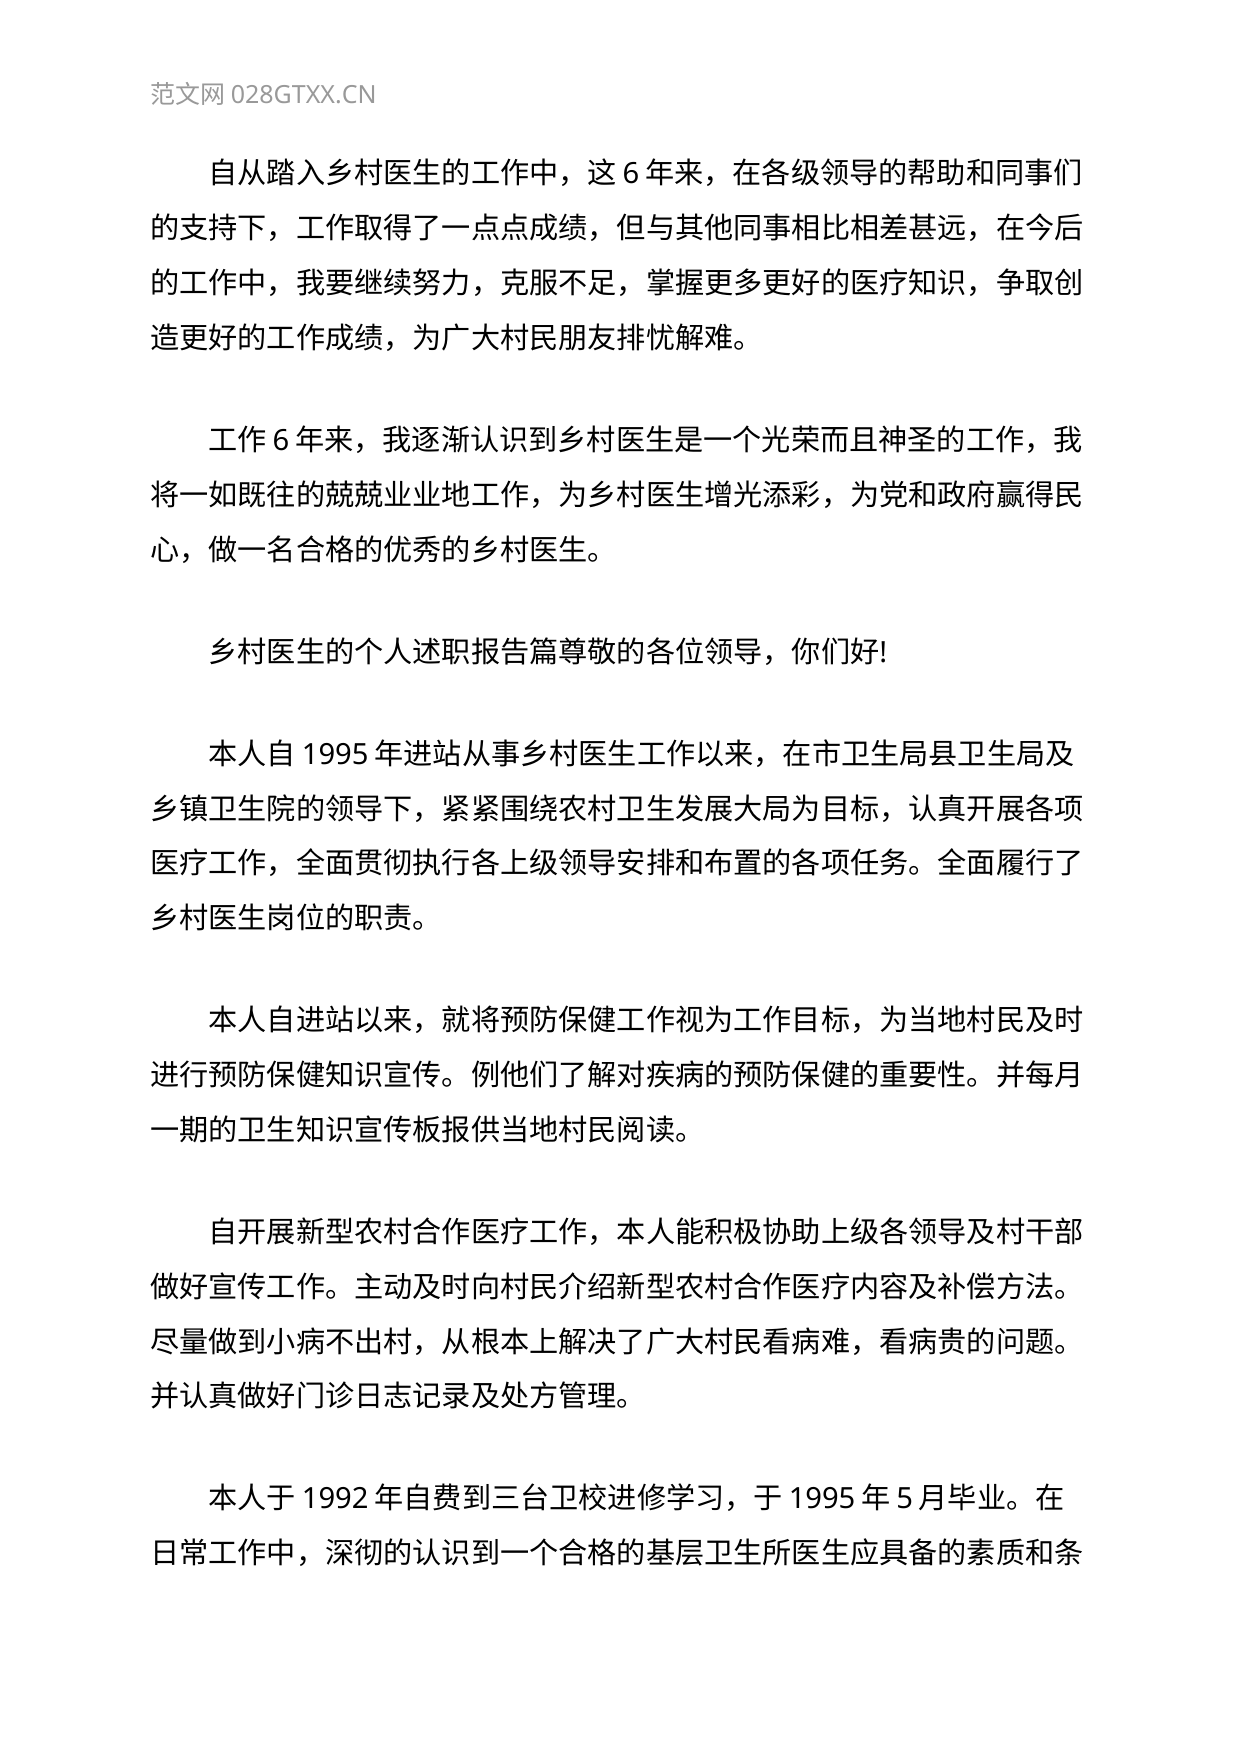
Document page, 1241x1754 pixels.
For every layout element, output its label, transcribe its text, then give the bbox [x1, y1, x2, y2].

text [150, 1475, 1090, 1572]
text 本人自进站以来，就将预防保健工作视为工作目标，为当地村民及时进行预防保健知识宣传。例他们了解对疾病的预防保健的重要性。并每月一期的卫生知识宣传板报供当地村民阅读。 [150, 997, 1090, 1149]
text 本人自1995年进站从事乡村医生工作以来，在市卫生局县卫生局及乡镇卫生院的领导下，紧紧围绕农村卫生发展大局为目标，认真开展各项医疗工作，全面贯彻执行各上级领导安排和布置的各项任务。全面履行了乡村医生岗位的职责。 [150, 730, 1090, 937]
text 工作6年来，我逐渐认识到乡村医生是一个光荣而且神圣的工作，我将一如既往的兢兢业业地工作，为乡村医生增光添彩，为党和政府赢得民心，做一名合格的优秀的乡村医生。 [150, 417, 1090, 569]
text 自从踏入乡村医生的工作中，这6年来，在各级领导的帮助和同事们的支持下，工作取得了一点点成绩，但与其他同事相比相差甚远，在今后的工作中，我要继续努力，克服不足，掌握更多更好的医疗知识，争取创造更好的工作成绩，为广大村民朋友排忧解难。 [150, 150, 1090, 357]
text 乡村医生的个人述职报告篇尊敬的各位领导，你们好! [150, 628, 1090, 671]
text 自开展新型农村合作医疗工作，本人能积极协助上级各领导及村干部做好宣传工作。主动及时向村民介绍新型农村合作医疗内容及补偿方法。尽量做到小病不出村，从根本上解决了广大村民看病难，看病贵的问题。并认真做好门诊日志记录及处方管理。 [150, 1208, 1090, 1415]
